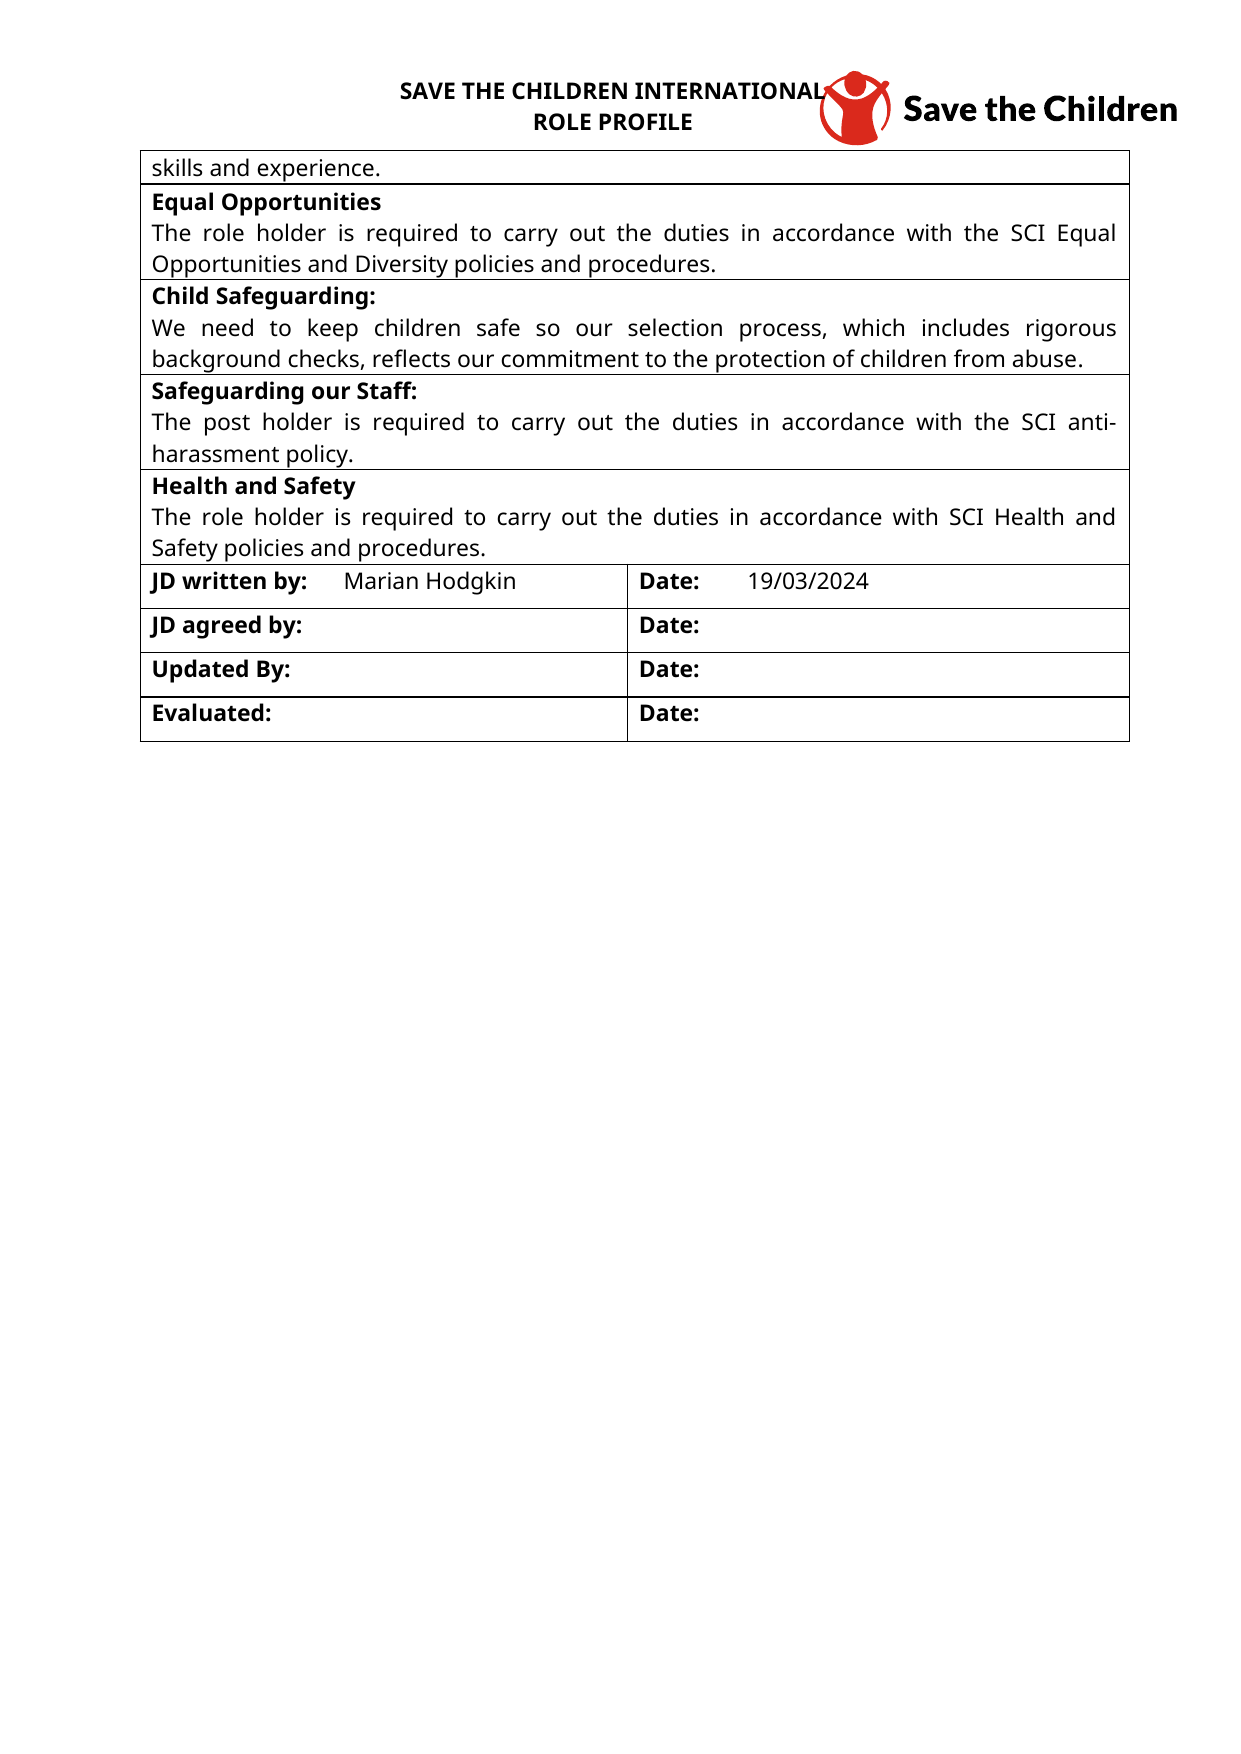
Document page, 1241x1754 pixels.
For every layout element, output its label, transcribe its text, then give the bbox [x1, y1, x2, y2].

table_cell Date: 19/03/2024 [628, 565, 1129, 608]
table_cell Date: [628, 653, 1129, 696]
table_cell Child Safeguarding: We need to keep children safe so our selection process, which includes rigorous background checks, reflects our commitment to the protection of children from abuse. [141, 280, 1129, 374]
table_cell Safeguarding our Staff: The post holder is required to carry out the duties in accordance with the SCI anti-harassment policy. [141, 375, 1129, 469]
table_cell Date: [628, 698, 1129, 741]
table_cell JD written by: Marian Hodgkin [141, 565, 627, 608]
table_cell Equal Opportunities The role holder is required to carry out the duties in accordance with the SCI Equal Opportunities and Diversity policies and procedures. [141, 185, 1129, 279]
table_cell Evaluated: [141, 698, 627, 741]
table_cell Updated By: [141, 653, 627, 696]
table_cell Date: [628, 609, 1129, 652]
table_cell JD agreed by: [141, 609, 627, 652]
table_cell Health and Safety The role holder is required to carry out the duties in accordance with SCI Health and Safety policies and procedures. [141, 470, 1129, 563]
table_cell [141, 151, 1129, 183]
